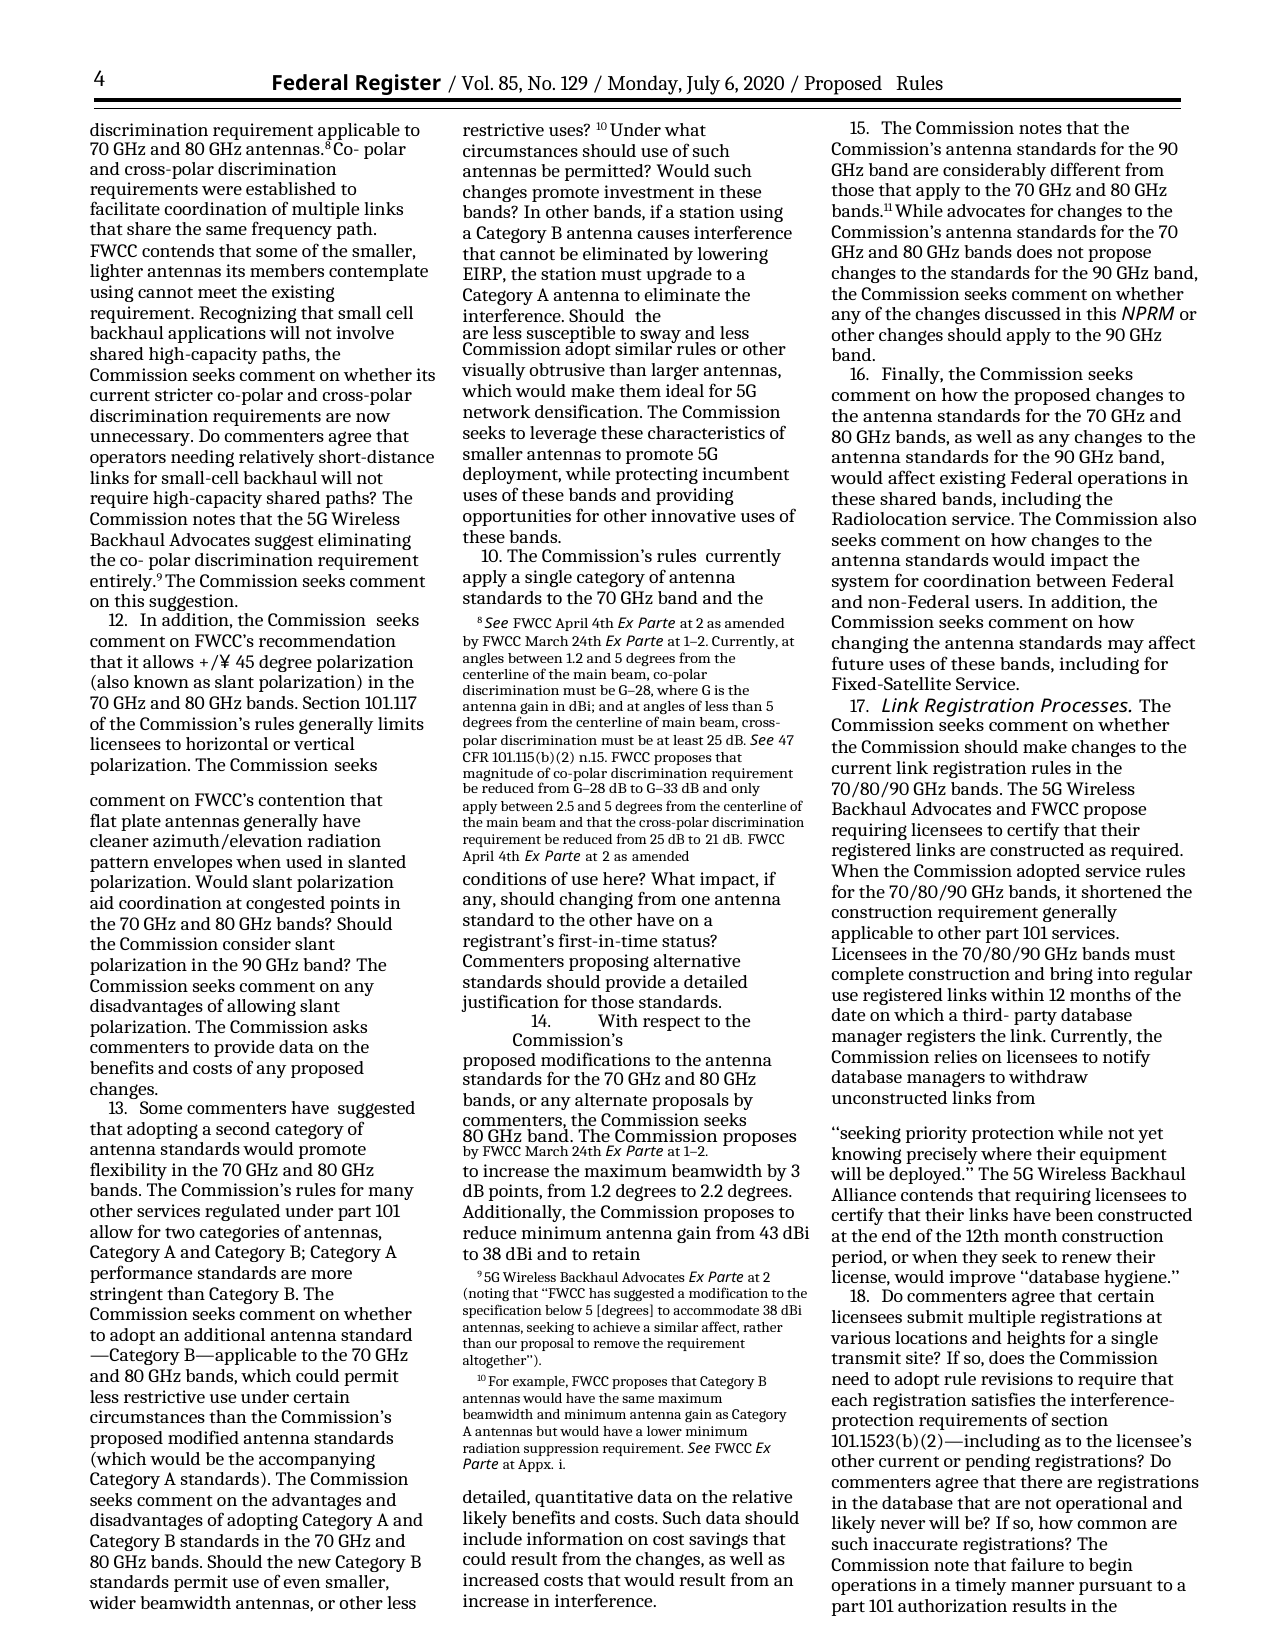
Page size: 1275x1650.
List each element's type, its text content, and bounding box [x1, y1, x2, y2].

text ‘‘seeking priority protection while not yet knowing precisely where their equipment will be deployed.’’ The 5G Wireless Backhaul Alliance contends that requiring licensees to certify that their links have been constructed at the end of the 12th month construction period, or when they seek to renew their license, would improve ‘‘database hygiene.’’ [831, 1123, 1196, 1288]
text comment on how the proposed changes to the antenna standards for the 70 GHz and 80 GHz bands, as well as any changes to the antenna standards for the 90 GHz band, would affect existing Federal operations in these shared bands, including the Radiolocation service. The Commission also seeks comment on how changes to the antenna standards would impact the system for coordination between Federal and non-Federal users. In addition, the Commission seeks comment on how changing the antenna standards may affect future uses of these bands, including for Fixed-Satellite Service. [831, 385, 1201, 695]
text the Commission should make changes to the current link registration rules in the 70/80/90 GHz bands. The 5G Wireless Backhaul Advocates and FWCC propose requiring licensees to certify that their registered links are constructed as required. When the Commission adopted service rules for the 70/80/90 GHz bands, it shortened the construction requirement generally applicable to other part 101 services. Licensees in the 70/80/90 GHz bands must complete construction and bring into regular use registered links within 12 months of the date on which a third- party database manager registers the link. Currently, the Commission relies on licensees to notify database managers to withdraw unconstructed links from [831, 737, 1197, 1108]
text proposed modifications to the antenna standards for the 70 GHz and 80 GHz bands, or any alternate proposals by commenters, the Commission seeks [462, 1050, 785, 1131]
list In addition, the Commission seeks [108, 612, 443, 631]
text 10 For example, FWCC proposes that Category B antennas would have the same maximum beamwidth and minimum antenna gain as Category A antennas but would have a lower minimum radiation suppression requirement. See FWCC Ex Parte at Appx. i. [462, 1373, 788, 1473]
text apply between 2.5 and 5 degrees from the centerline of the main beam and that the cross-polar discrimination requirement be reduced from 25 dB to 21 dB. FWCC April 4th Ex Parte at 2 as amended [462, 798, 810, 864]
list The Commission notes that the [850, 120, 1200, 138]
list Link Registration Processes. The Commission seeks comment on whether [831, 695, 1198, 736]
list Finally, the Commission seeks [850, 366, 1200, 384]
text 10. The Commission’s rules currently [481, 547, 812, 566]
text FWCC contends that some of the smaller, lighter antennas its members contemplate using cannot meet the existing requirement. Recognizing that small cell backhaul applications will not involve shared high-capacity paths, the Commission seeks comment on whether its current stricter co-polar and cross-polar discrimination requirements are now unnecessary. Do commenters agree that operators needing relatively short-distance links for small-cell backhaul will not require high-capacity shared paths? The Commission notes that the 5G Wireless Backhaul Advocates suggest eliminating the co- polar discrimination requirement entirely.9 The Commission seeks comment on this suggestion. [89, 241, 440, 612]
text detailed, quantitative data on the relative likely benefits and costs. Such data should include information on cost savings that could result from the changes, as well as increased costs that would result from an increase in interference. [462, 1487, 805, 1611]
text are less susceptible to sway and less [462, 326, 812, 342]
text that adopting a second category of antenna standards would promote flexibility in the 70 GHz and 80 GHz bands. The Commission’s rules for many other services regulated under part 101 allow for two categories of antennas, Category A and Category B; Category A performance standards are more stringent than Category B. The Commission seeks comment on whether to adopt an additional antenna standard—Category B—applicable to the 70 GHz and 80 GHz bands, which could permit less restrictive use under certain circumstances than the Commission’s proposed modified antenna standards (which would be the accompanying Category A standards). The Commission seeks comment on the advantages and disadvantages of adopting Category A and Category B standards in the 70 GHz and 80 GHz bands. Should the new Category B standards permit use of even smaller, wider beamwidth antennas, or other less restrictive uses? 10 Under what circumstances should use of such antennas be permitted? Would such changes promote investment in these bands? In other bands, if a station using a Category B antenna causes interference that cannot be eliminated by lowering EIRP, the station must upgrade to a Category A antenna to eliminate the interference. Should the [89, 1118, 428, 1613]
text conditions of use here? What impact, if any, should changing from one antenna standard to the other have on a registrant’s first-in-time status? [462, 869, 785, 951]
text 8 See FWCC April 4th Ex Parte at 2 as amended by FWCC March 24th Ex Parte at 1–2. Currently, at angles between 1.2 and 5 degrees from the centerline of the main beam, co-polar discrimination must be G–28, where G is the antenna gain in dBi; and at angles of less than 5 degrees from the centerline of main beam, cross- polar discrimination must be at least 25 dB. See 47 CFR 101.115(b)(2) n.15. FWCC proposes that magnitude of co-polar discrimination requirement be reduced from G–28 dB to G–33 dB and only [462, 613, 802, 798]
text visually obtrusive than larger antennas, which would make them ideal for 5G network densification. The Commission seeks to leverage these characteristics of smaller antennas to promote 5G deployment, while protecting incumbent uses of these bands and providing opportunities for other innovative uses of these bands. [462, 360, 812, 547]
list Some commenters have suggested [108, 1099, 443, 1118]
text comment on FWCC’s recommendation that it allows +/¥ 45 degree polarization (also known as slant polarization) in the 70 GHz and 80 GHz bands. Section 101.117 of the Commission’s rules generally limits licensees to horizontal or vertical polarization. The Commission seeks [89, 631, 432, 776]
text apply a single category of antenna standards to the 70 GHz band and the [462, 567, 812, 608]
text 80 GHz band. The Commission proposes [462, 1131, 812, 1145]
text Commenters proposing alternative standards should provide a detailed justification for those standards. [462, 951, 785, 1013]
list Do commenters agree that certain [850, 1288, 1200, 1306]
text 9 5G Wireless Backhaul Advocates Ex Parte at 2 (noting that ‘‘FWCC has suggested a modification to the specification below 5 [degrees] to accommodate 38 dBi antennas, seeking to achieve a similar affect, rather than our proposal to remove the requirement altogether’’). [462, 1269, 812, 1369]
text Commission adopt similar rules or other [462, 342, 812, 359]
list With respect to the Commission’s [512, 1013, 812, 1050]
text to increase the maximum beamwidth by 3 dB points, from 1.2 degrees to 2.2 degrees. Additionally, the Commission proposes to reduce minimum antenna gain from 43 dBi to 38 dBi and to retain [462, 1160, 812, 1264]
text Commission’s antenna standards for the 90 GHz band are considerably different from those that apply to the 70 GHz and 80 GHz bands.11 While advocates for changes to the Commission’s antenna standards for the 70 GHz and 80 GHz bands does not propose changes to the standards for the 90 GHz band, the Commission seeks comment on whether any of the changes discussed in this NPRM or other changes should apply to the 90 GHz band. [831, 139, 1201, 366]
text comment on FWCC’s contention that flat plate antennas generally have cleaner azimuth/elevation radiation pattern envelopes when used in slanted polarization. Would slant polarization aid coordination at congested points in the 70 GHz and 80 GHz bands? Should the Commission consider slant polarization in the 90 GHz band? The Commission seeks comment on any disadvantages of allowing slant polarization. The Commission asks commenters to provide data on the benefits and costs of any proposed changes. [89, 790, 415, 1099]
text by FWCC March 24th Ex Parte at 1–2. [462, 1145, 812, 1159]
